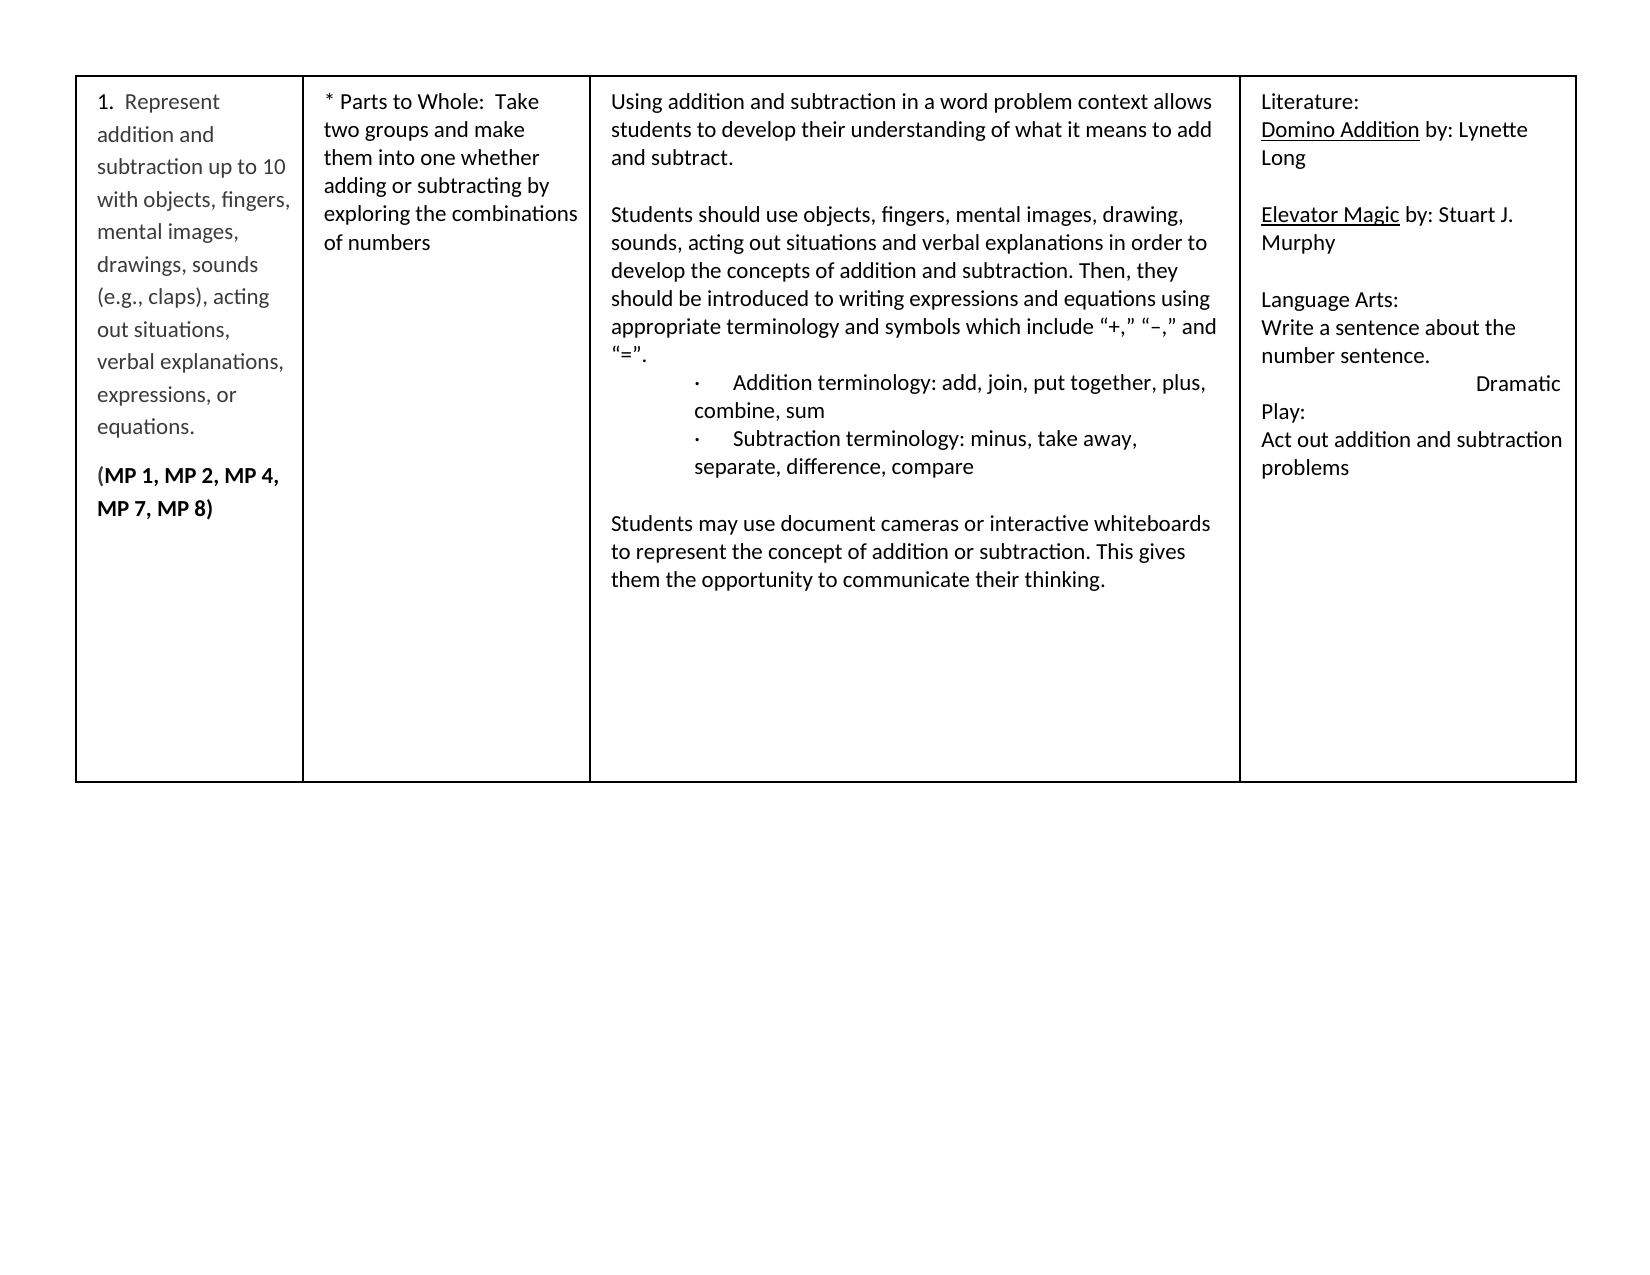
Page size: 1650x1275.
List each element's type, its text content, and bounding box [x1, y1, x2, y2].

table_cell 1. Represent addition and subtraction up to 10 with objects, fingers, mental images, drawings, sounds (e.g., claps), acting out situations, verbal explanations, expressions, or equations. (MP 1, MP 2, MP 4, MP 7, MP 8) [77, 77, 302, 781]
table_cell Literature: Domino Addition by: Lynette Long Elevator Magic by: Stuart J. Murphy Language Arts: Write a sentence about the number sentence. Dramatic Play: Act out addition and subtraction problems [1241, 77, 1575, 781]
table_cell Using addition and subtraction in a word problem context allows students to develop their understanding of what it means to add and subtract. Students should use objects, fingers, mental images, drawing, sounds, acting out situations and verbal explanations in order to develop the concepts of addition and subtraction. Then, they should be introduced to writing expressions and equations using appropriate terminology and symbols which include “+,” “–,” and “=”. · Addition terminology: add, join, put together, plus, combine, sum · Subtraction terminology: minus, take away, separate, difference, compare Students may use document cameras or interactive whiteboards to represent the concept of addition or subtraction. This gives them the opportunity to communicate their thinking. [591, 77, 1239, 781]
table_cell * Parts to Whole: Take two groups and make them into one whether adding or subtracting by exploring the combinations of numbers [304, 77, 589, 781]
